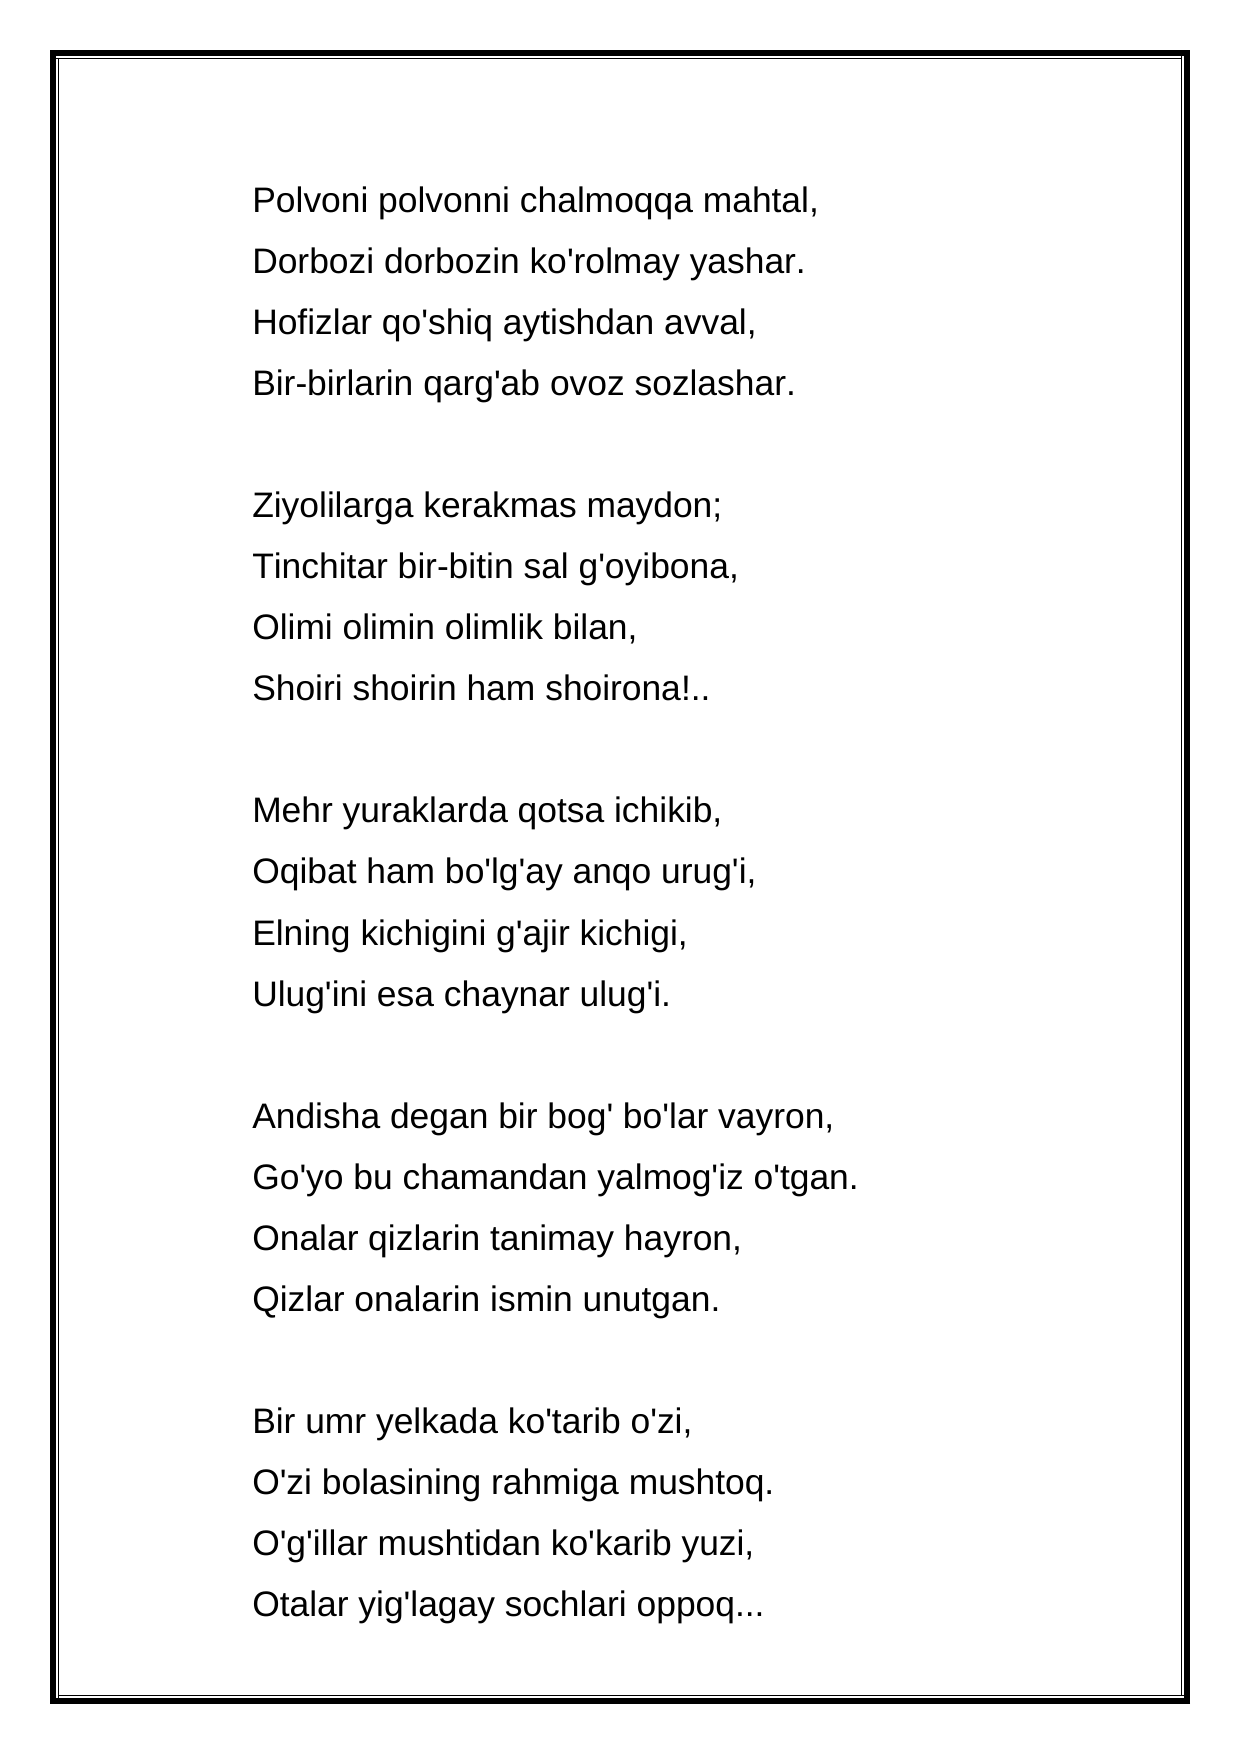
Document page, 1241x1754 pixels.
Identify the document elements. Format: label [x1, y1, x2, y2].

text [252, 118, 1152, 1624]
